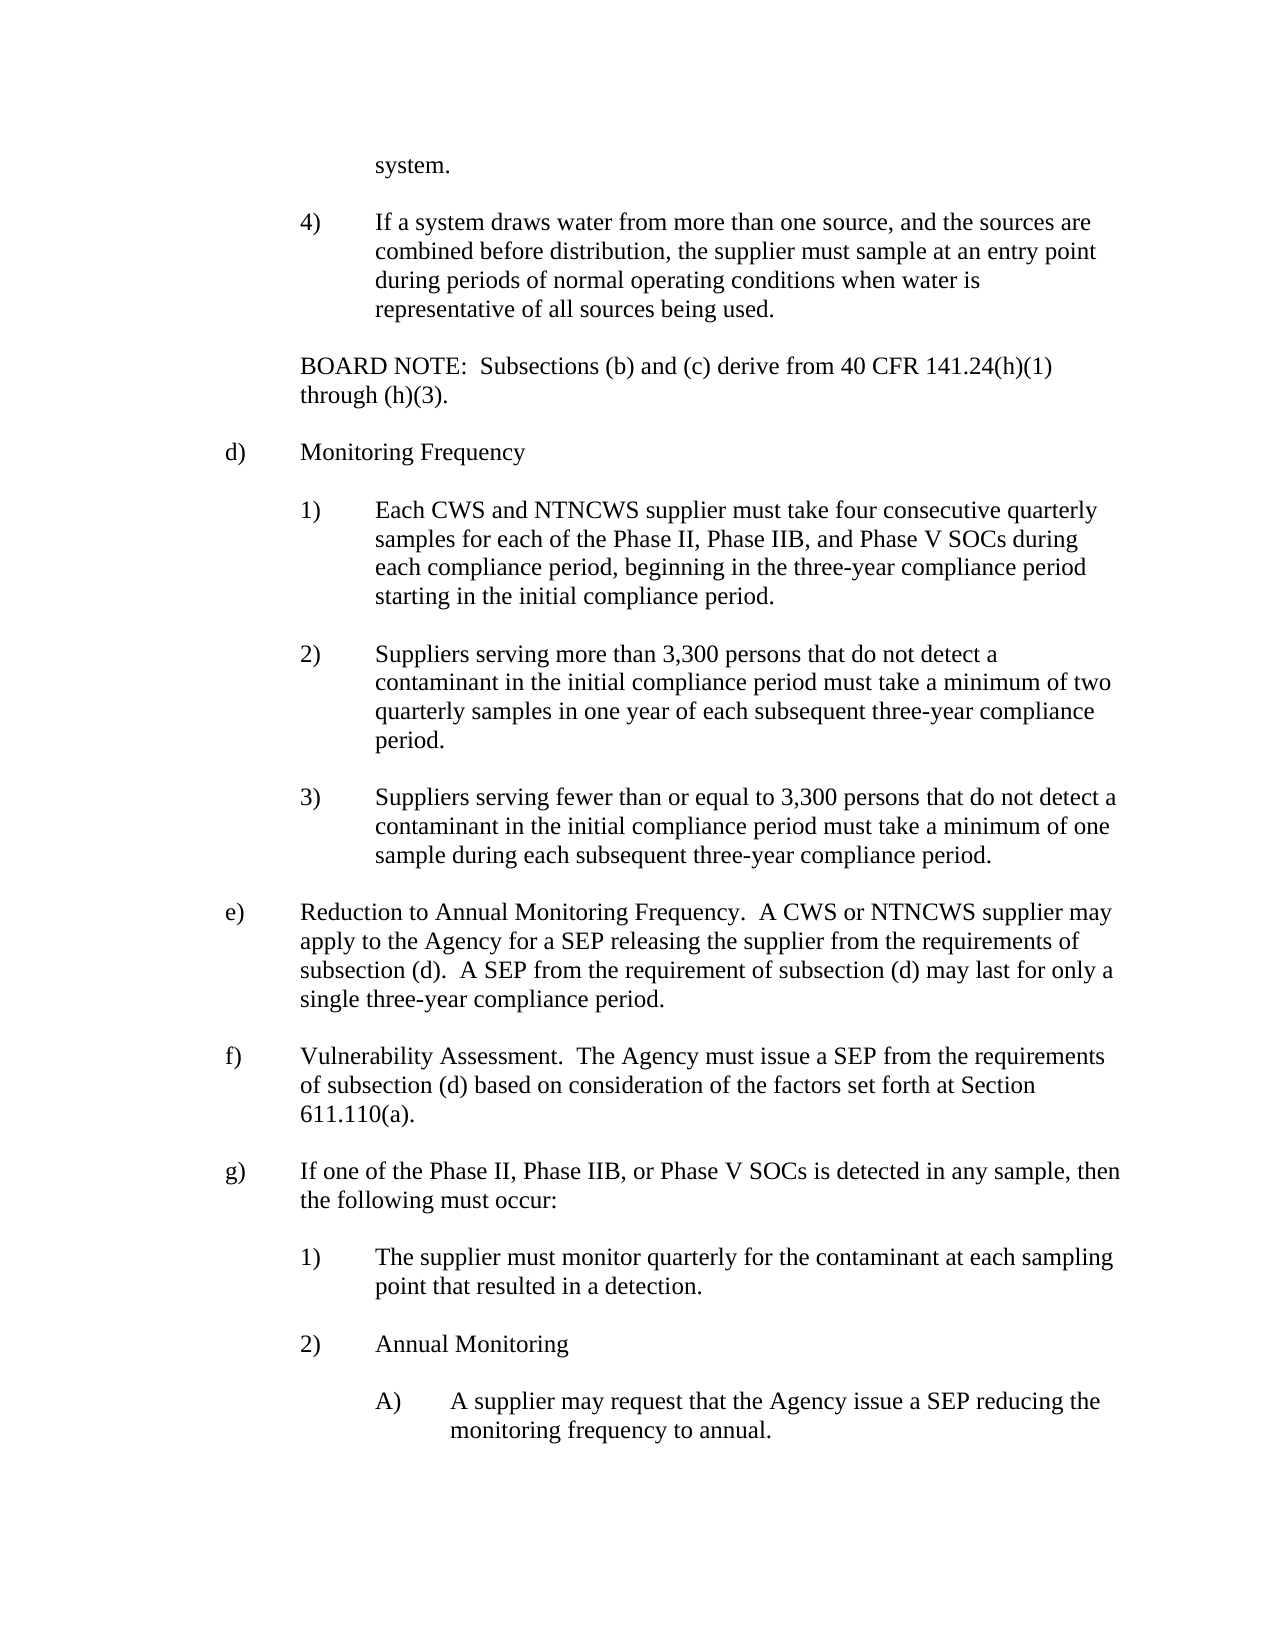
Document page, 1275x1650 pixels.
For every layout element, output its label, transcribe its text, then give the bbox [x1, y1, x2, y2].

text f) Vulnerability Assessment. The Agency must issue a SEP from the requirements of subsection (d) based on consideration of the factors set forth at Section 611.110(a). [225, 1041, 1125, 1127]
text 3) Suppliers serving fewer than or equal to 3,300 persons that do not detect a contaminant in the initial compliance period must take a minimum of one sample during each subsequent three-year compliance period. [300, 782, 1125, 869]
text 1) The supplier must monitor quarterly for the contaminant at each sampling point that resulted in a detection. [300, 1242, 1125, 1300]
text 2) Annual Monitoring [300, 1329, 1125, 1357]
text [300, 150, 1125, 179]
text 1) Each CWS and NTNCWS supplier must take four consecutive quarterly samples for each of the Phase II, Phase IIB, and Phase V SOCs during each compliance period, beginning in the three-year compliance period starting in the initial compliance period. [300, 495, 1125, 610]
text d) Monitoring Frequency [225, 437, 1125, 466]
text g) If one of the Phase II, Phase IIB, or Phase V SOCs is detected in any sample, then the following must occur: [225, 1156, 1125, 1214]
text e) Reduction to Annual Monitoring Frequency. A CWS or NTNCWS supplier may apply to the Agency for a SEP releasing the supplier from the requirements of subsection (d). A SEP from the requirement of subsection (d) may last for only a single three-year compliance period. [225, 897, 1125, 1012]
text BOARD NOTE: Subsections (b) and (c) derive from 40 CFR 141.24(h)(1) through (h)(3). [300, 351, 1125, 409]
text 2) Suppliers serving more than 3,300 persons that do not detect a contaminant in the initial compliance period must take a minimum of two quarterly samples in one year of each subsequent three-year compliance period. [300, 639, 1125, 754]
text A) A supplier may request that the Agency issue a SEP reducing the monitoring frequency to annual. [375, 1386, 1125, 1444]
text 4) If a system draws water from more than one source, and the sources are combined before distribution, the supplier must sample at an entry point during periods of normal operating conditions when water is representative of all sources being used. [300, 207, 1125, 322]
